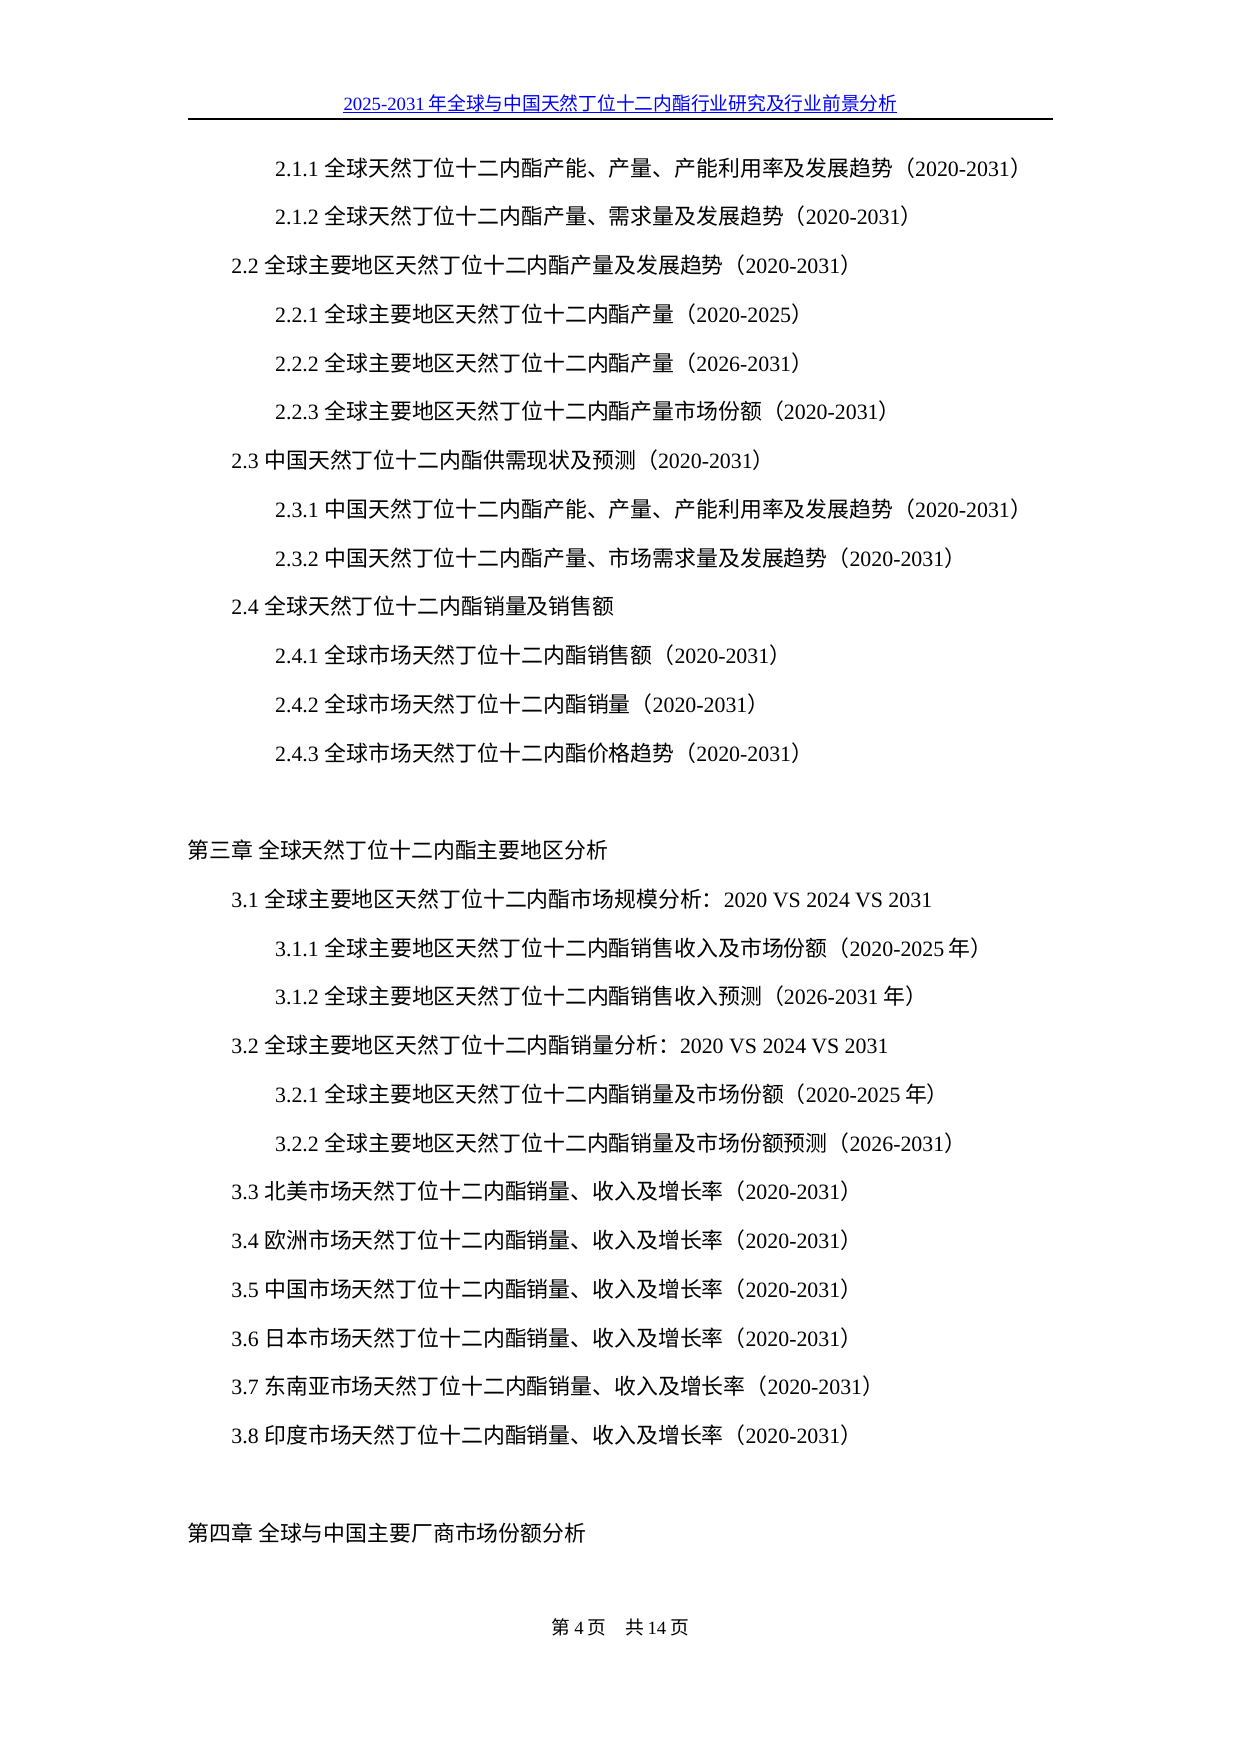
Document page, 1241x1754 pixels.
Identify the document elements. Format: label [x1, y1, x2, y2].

text [187, 150, 1053, 1548]
